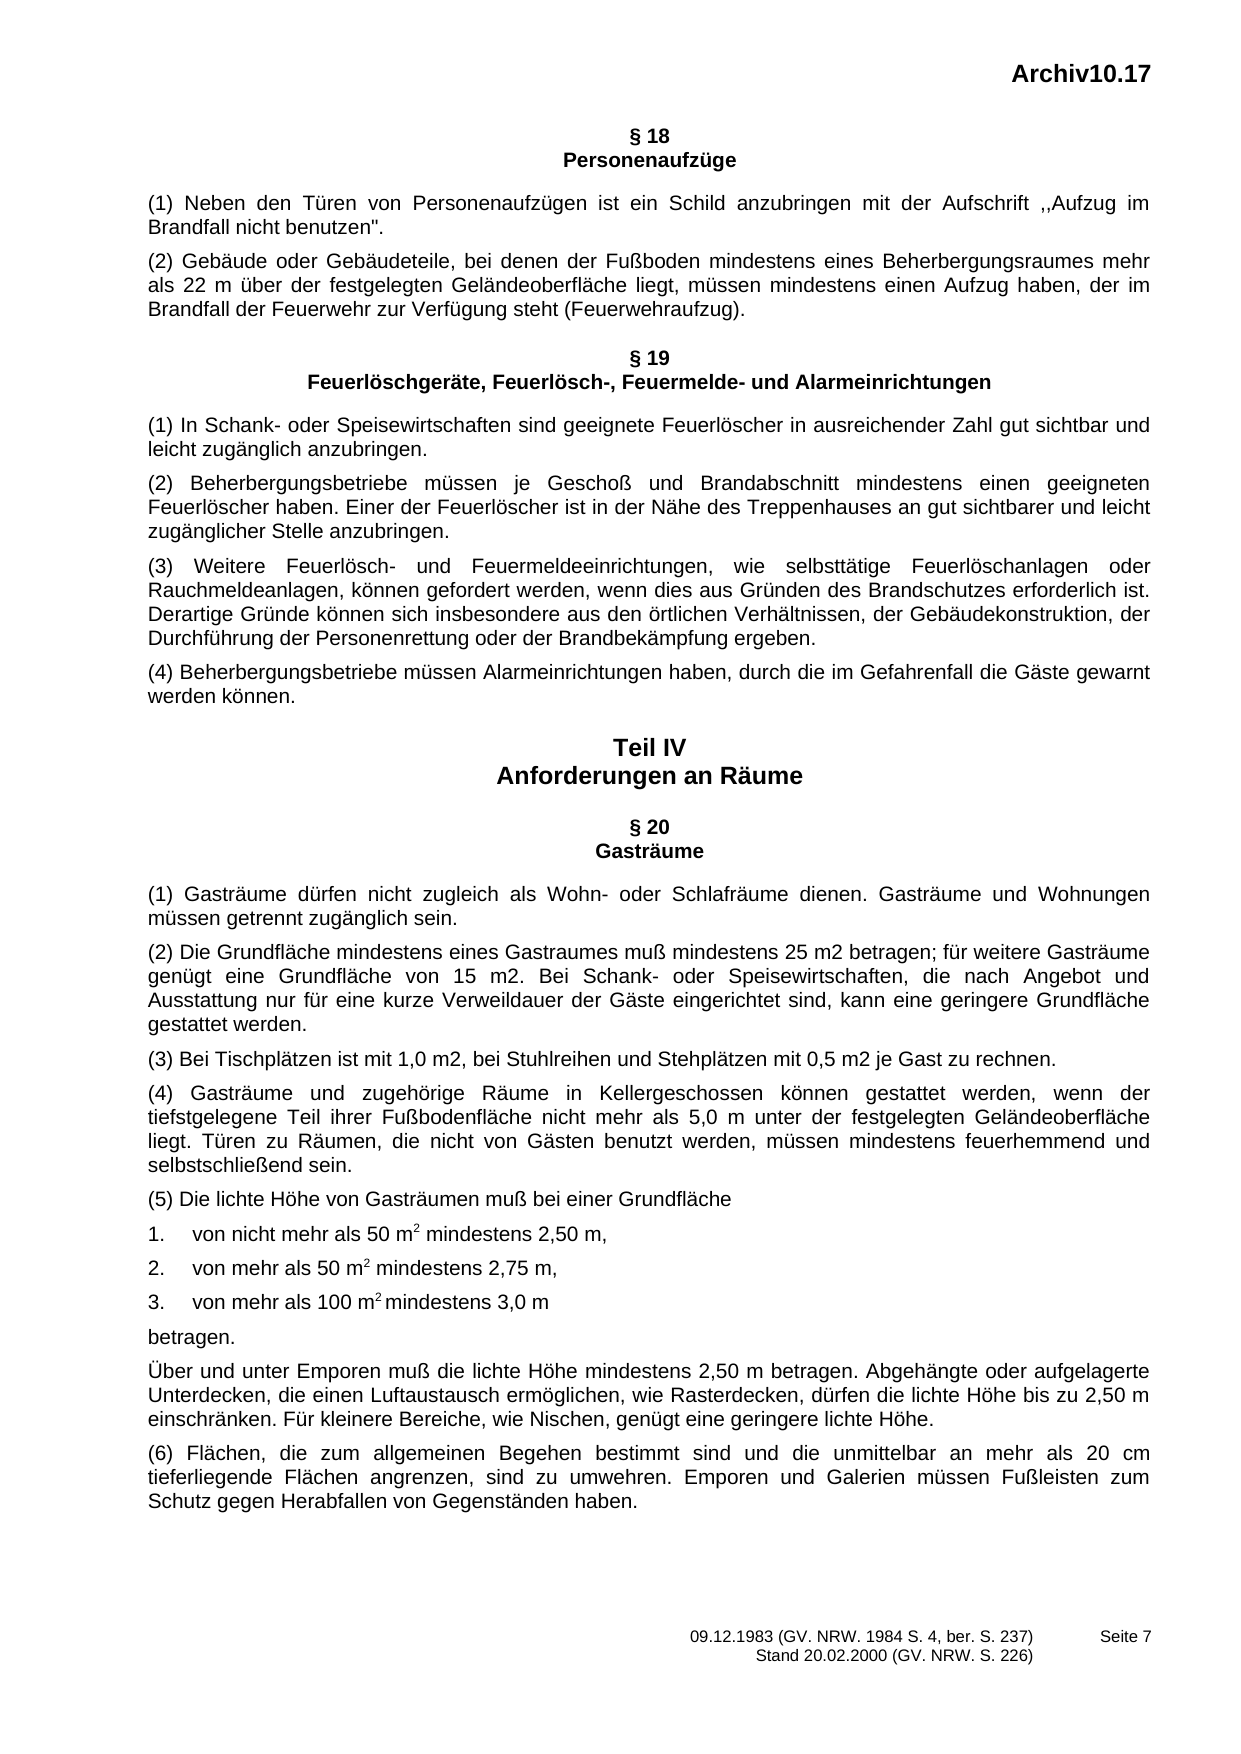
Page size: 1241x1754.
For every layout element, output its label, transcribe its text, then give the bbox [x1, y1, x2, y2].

text (6) Flächen, die zum allgemeinen Begehen bestimmt sind und die unmittelbar an mehr als 20 cm tieferliegende Flächen angrenzen, sind zu umwehren. Emporen und Galerien müssen Fußleisten zum Schutz gegen Herabfallen von Gegenständen haben. [148, 1441, 1152, 1513]
text Über und unter Emporen muß die lichte Höhe mindestens 2,50 m betragen. Abgehängte oder aufgelagerte Unterdecken, die einen Luftaustausch ermöglichen, wie Rasterdecken, dürfen die lichte Höhe bis zu 2,50 m einschränken. Für kleinere Bereiche, wie Nischen, genügt eine geringere lichte Höhe. [148, 1359, 1152, 1431]
subtitle § 20 Gasträume [148, 815, 1152, 863]
text (4) Gasträume und zugehörige Räume in Kellergeschossen können gestattet werden, wenn der tiefstgelegene Teil ihrer Fußbodenfläche nicht mehr als 5,0 m unter der festgelegten Geländeoberfläche liegt. Türen zu Räumen, die nicht von Gästen benutzt werden, müssen mindestens feuerhemmend und selbstschließend sein. [148, 1081, 1152, 1177]
text 3. von mehr als 100 m2 mindestens 3,0 m [148, 1290, 1152, 1314]
text (3) Weitere Feuerlösch- und Feuermeldeeinrichtungen, wie selbsttätige Feuerlöschanlagen oder Rauchmeldeanlagen, können gefordert werden, wenn dies aus Gründen des Brandschutzes erforderlich ist. Derartige Gründe können sich insbesondere aus den örtlichen Verhältnissen, der Gebäudekonstruktion, der Durchführung der Personenrettung oder der Brandbekämpfung ergeben. [148, 553, 1152, 649]
text (2) Die Grundfläche mindestens eines Gastraumes muß mindestens 25 m2 betragen; für weitere Gasträume genügt eine Grundfläche von 15 m2. Bei Schank- oder Speisewirtschaften, die nach Angebot und Ausstattung nur für eine kurze Verweildauer der Gäste eingerichtet sind, kann eine geringere Grundfläche gestattet werden. [148, 940, 1152, 1036]
subtitle § 19 Feuerlöschgeräte, Feuerlösch-, Feuermelde- und Alarmeinrichtungen [148, 346, 1152, 394]
text 2. von mehr als 50 m2 mindestens 2,75 m, [148, 1256, 1152, 1280]
subtitle § 18 Personenaufzüge [148, 124, 1152, 172]
text betragen. [148, 1324, 1152, 1348]
text (3) Bei Tischplätzen ist mit 1,0 m2, bei Stuhlreihen und Stehplätzen mit 0,5 m2 je Gast zu rechnen. [148, 1046, 1152, 1070]
text (2) Beherbergungsbetriebe müssen je Geschoß und Brandabschnitt mindestens einen geeigneten Feuerlöscher haben. Einer der Feuerlöscher ist in der Nähe des Treppenhauses an gut sichtbarer und leicht zugänglicher Stelle anzubringen. [148, 471, 1152, 543]
text (4) Beherbergungsbetriebe müssen Alarmeinrichtungen haben, durch die im Gefahrenfall die Gäste gewarnt werden können. [148, 660, 1152, 708]
text (1) Neben den Türen von Personenaufzügen ist ein Schild anzubringen mit der Aufschrift ,,Aufzug im Brandfall nicht benutzen". [148, 191, 1152, 239]
subtitle Teil IV Anforderungen an Räume [148, 733, 1152, 790]
text (5) Die lichte Höhe von Gasträumen muß bei einer Grundfläche [148, 1187, 1152, 1211]
text (2) Gebäude oder Gebäudeteile, bei denen der Fußboden mindestens eines Beherbergungsraumes mehr als 22 m über der festgelegten Geländeoberfläche liegt, müssen mindestens einen Aufzug haben, der im Brandfall der Feuerwehr zur Verfügung steht (Feuerwehraufzug). [148, 249, 1152, 321]
text (1) In Schank- oder Speisewirtschaften sind geeignete Feuerlöscher in ausreichender Zahl gut sichtbar und leicht zugänglich anzubringen. [148, 413, 1152, 461]
text 1. von nicht mehr als 50 m2 mindestens 2,50 m, [148, 1221, 1152, 1245]
text (1) Gasträume dürfen nicht zugleich als Wohn- oder Schlafräume dienen. Gasträume und Wohnungen müssen getrennt zugänglich sein. [148, 882, 1152, 930]
